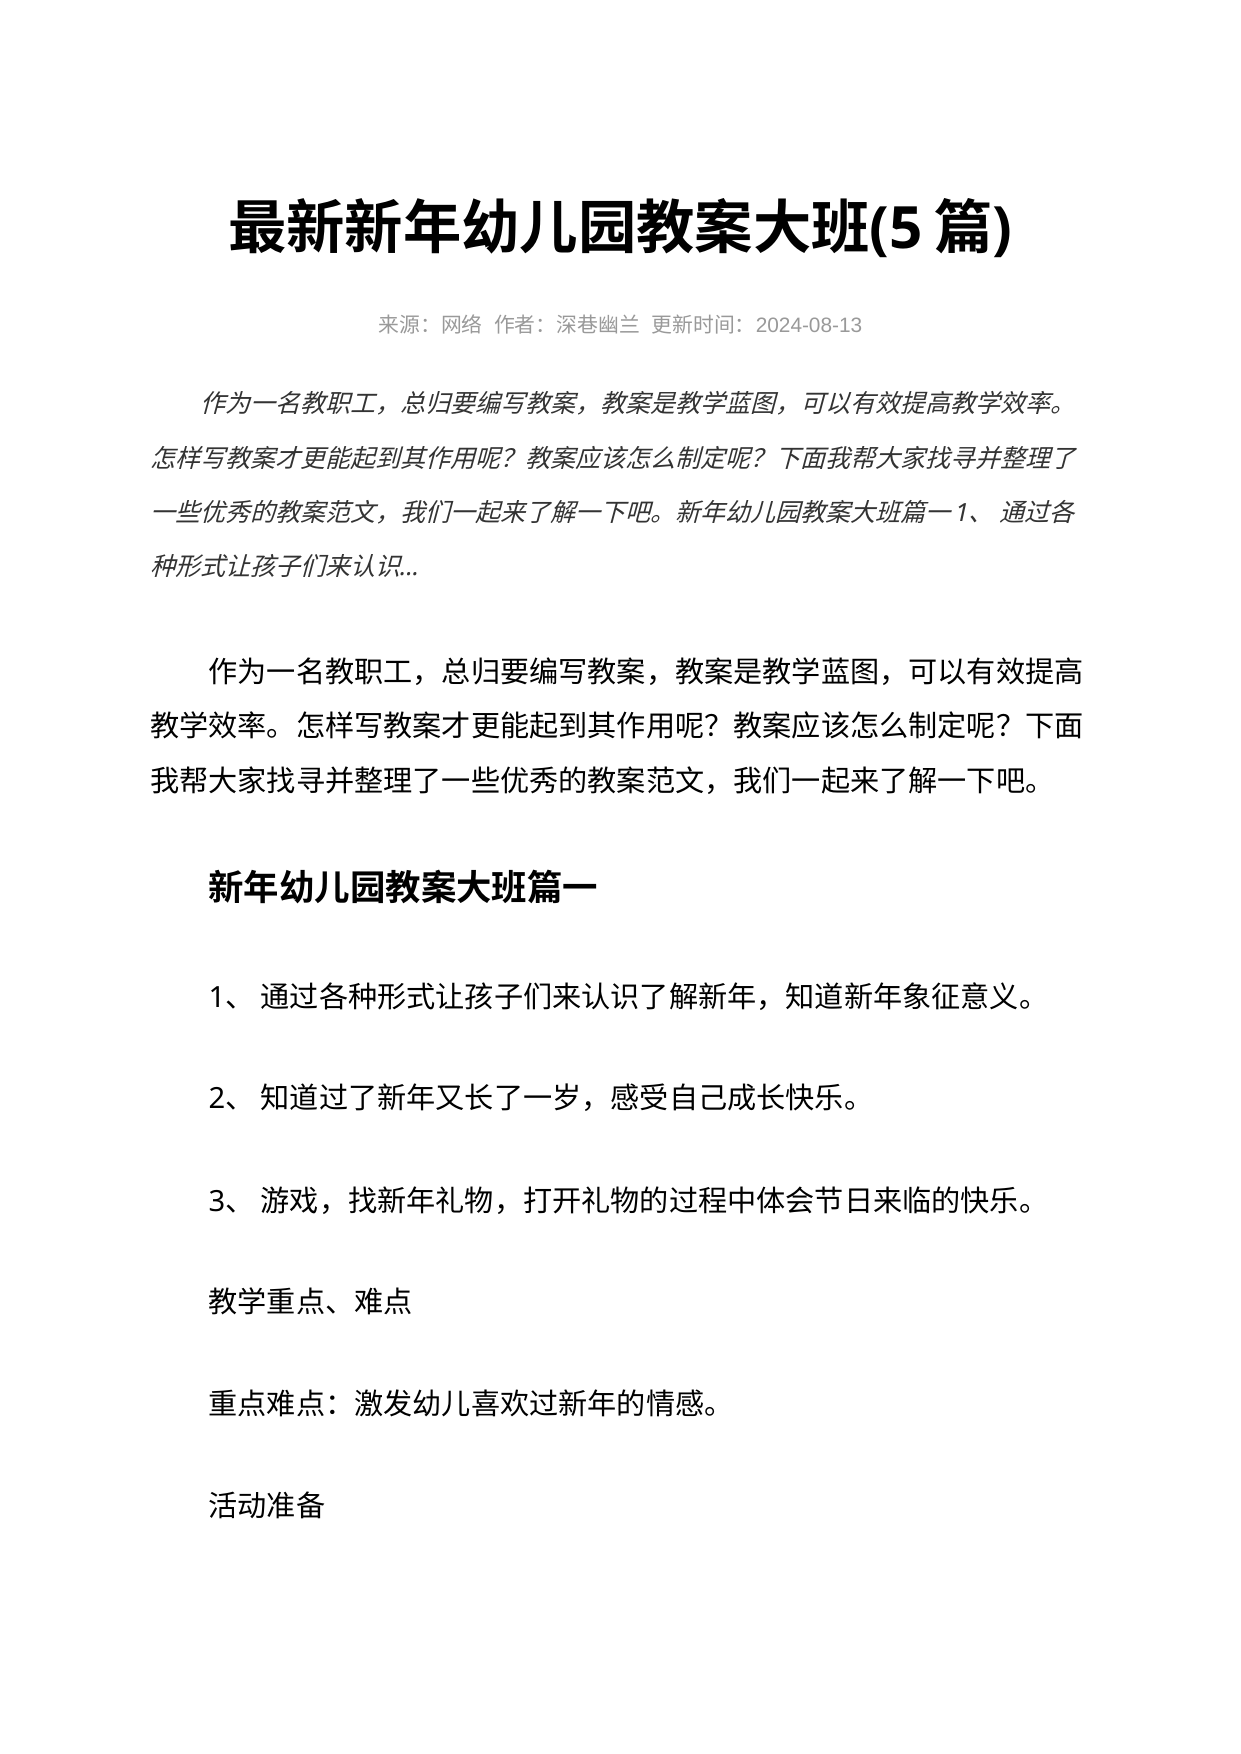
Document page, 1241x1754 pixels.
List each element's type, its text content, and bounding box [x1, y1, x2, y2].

text 作为一名教职工，总归要编写教案，教案是教学蓝图，可以有效提高教学效率。怎样写教案才更能起到其作用呢？教案应该怎么制定呢？下面我帮大家找寻并整理了一些优秀的教案范文，我们一起来了解一下吧。 [150, 648, 1090, 800]
text 1、 通过各种形式让孩子们来认识了解新年，知道新年象征意义。 [150, 973, 1090, 1016]
text 新年幼儿园教案大班篇一 [150, 860, 1090, 911]
text 活动准备 [150, 1483, 1090, 1525]
text 3、 游戏，找新年礼物，打开礼物的过程中体会节日来临的快乐。 [150, 1177, 1090, 1219]
text 重点难点：激发幼儿喜欢过新年的情感。 [150, 1381, 1090, 1423]
text 作为一名教职工，总归要编写教案，教案是教学蓝图，可以有效提高教学效率。怎样写教案才更能起到其作用呢？教案应该怎么制定呢？下面我帮大家找寻并整理了一些优秀的教案范文，我们一起来了解一下吧。新年幼儿园教案大班篇一1、 通过各种形式让孩子们来认识... [150, 384, 1090, 583]
text 2、 知道过了新年又长了一岁，感受自己成长快乐。 [150, 1075, 1090, 1117]
subtitle 最新新年幼儿园教案大班(5篇) [150, 181, 1090, 266]
text 教学重点、难点 [150, 1279, 1090, 1321]
text 来源：网络 作者：深巷幽兰 更新时间：2024-08-13 [150, 313, 1090, 337]
